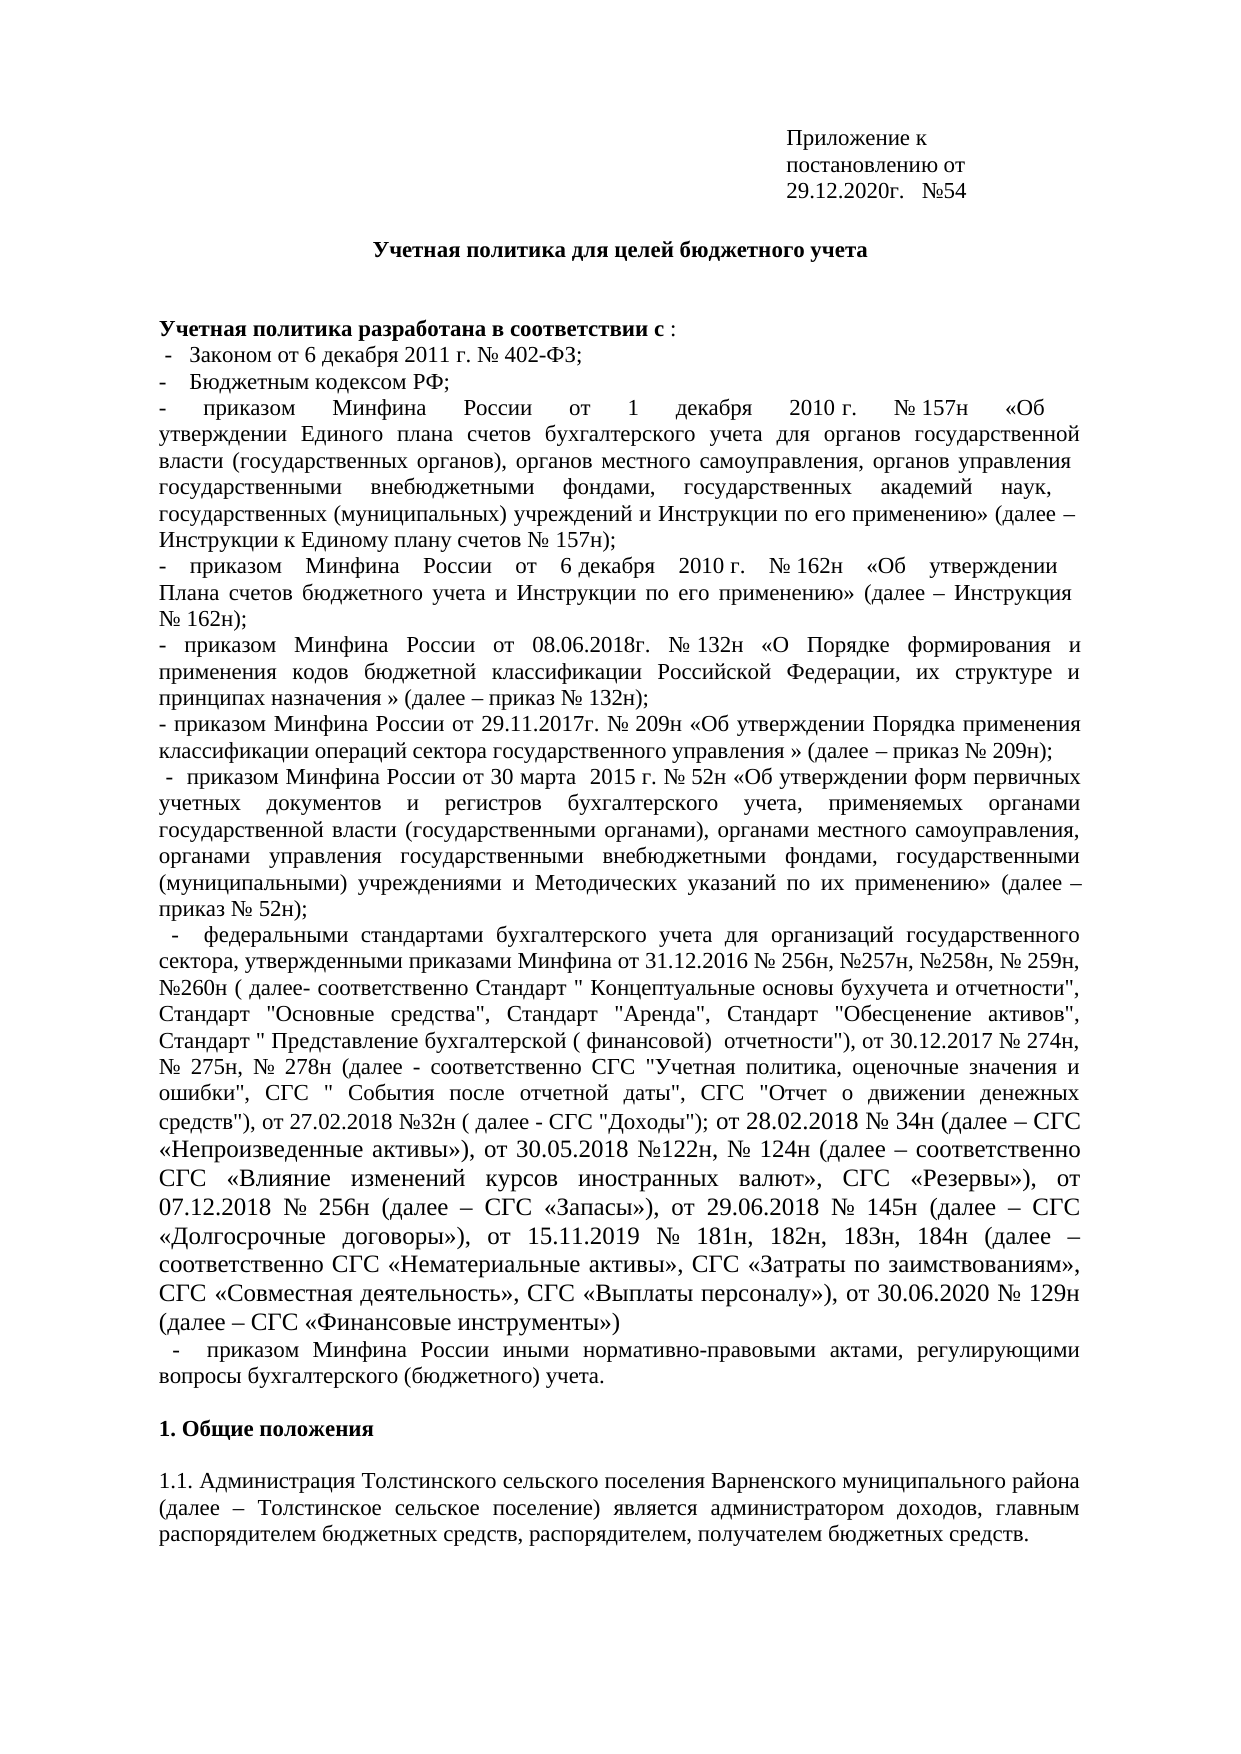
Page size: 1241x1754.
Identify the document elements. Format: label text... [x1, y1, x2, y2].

text - приказом Минфина России от 29.11.2017г. № 209н «Об утверждении Порядка применения классификации операций сектора государственного управления » (далее – приказ № 209н); [159, 710, 1081, 763]
text - приказом Минфина России от 1 декабря 2010 г. № 157н «Об утверждении Единого плана счетов бухгалтерского учета для органов государственной власти (государственных органов), органов местного самоуправления, органов управления государственными внебюджетными фондами, государственных академий наук, государственных (муниципальных) учреждений и Инструкции по его применению» (далее – Инструкции к Единому плану счетов № 157н); [159, 394, 1081, 552]
text - приказом Минфина России от 08.06.2018г. № 132н «О Порядке формирования и применения кодов бюджетной классификации Российской Федерации, их структуре и принципах назначения » (далее – приказ № 132н); [159, 631, 1081, 710]
text 1.1. Администрация Толстинского сельского поселения Варненского муниципального района (далее – Толстинское сельское поселение) является администратором доходов, главным распорядителем бюджетных средств, распорядителем, получателем бюджетных средств. [159, 1467, 1081, 1547]
text - федеральными стандартами бухгалтерского учета для организаций государственного сектора, утвержденными приказами Минфина от 31.12.2016 № 256н, №257н, №258н, № 259н, №260н ( далее- соответственно Стандарт " Концептуальные основы бухучета и отчетности", Стандарт "Основные средства", Стандарт "Аренда", Стандарт "Обесценение активов", Стандарт " Представление бухгалтерской ( финансовой) отчетности"), от 30.12.2017 № 274н, № 275н, № 278н (далее - соответственно СГС "Учетная политика, оценочные значения и ошибки", СГС " События после отчетной даты", СГС "Отчет о движении денежных средств"), от 27.02.2018 №32н ( далее - СГС "Доходы"); от 28.02.2018 № 34н (далее – СГС «Непроизведенные активы»), от 30.05.2018 №122н, № 124н (далее – соответственно СГС «Влияние изменений курсов иностранных валют», СГС «Резервы»), от 07.12.2018 № 256н (далее – СГС «Запасы»), от 29.06.2018 № 145н (далее – СГС «Долгосрочные договоры»), от 15.11.2019 № 181н, 182н, 183н, 184н (далее – соответственно СГС «Нематериальные активы», СГС «Затраты по заимствованиям», СГС «Совместная деятельность», СГС «Выплаты персоналу»), от 30.06.2020 № 129н (далее – СГС «Финансовые инструменты») [159, 921, 1081, 1336]
text - приказом Минфина России от 6 декабря 2010 г. № 162н «Об утверждении Плана счетов бюджетного учета и Инструкции по его применению» (далее – Инструкция № 162н); [159, 552, 1081, 631]
text Учетная политика для целей бюджетного учета [159, 236, 1081, 262]
text Учетная политика разработана в соответствии с : [159, 315, 1081, 341]
text - приказом Минфина России от 30 марта 2015 г. № 52н «Об утверждении форм первичных учетных документов и регистров бухгалтерского учета, применяемых органами государственной власти (государственными органами), органами местного самоуправления, органами управления государственными внебюджетными фондами, государственными (муниципальными) учреждениями и Методических указаний по их применению» (далее – приказ № 52н); [159, 763, 1081, 921]
text 1. Общие положения [159, 1415, 1081, 1441]
text - Законом от 6 декабря 2011 г. № 402-ФЗ; - Бюджетным кодексом РФ; [159, 341, 1081, 394]
text - приказом Минфина России иными нормативно-правовыми актами, регулирующими вопросы бухгалтерского (бюджетного) учета. [159, 1336, 1081, 1388]
table_header Приложение к постановлению от 29.12.2020г. №54 [780, 118, 1081, 210]
